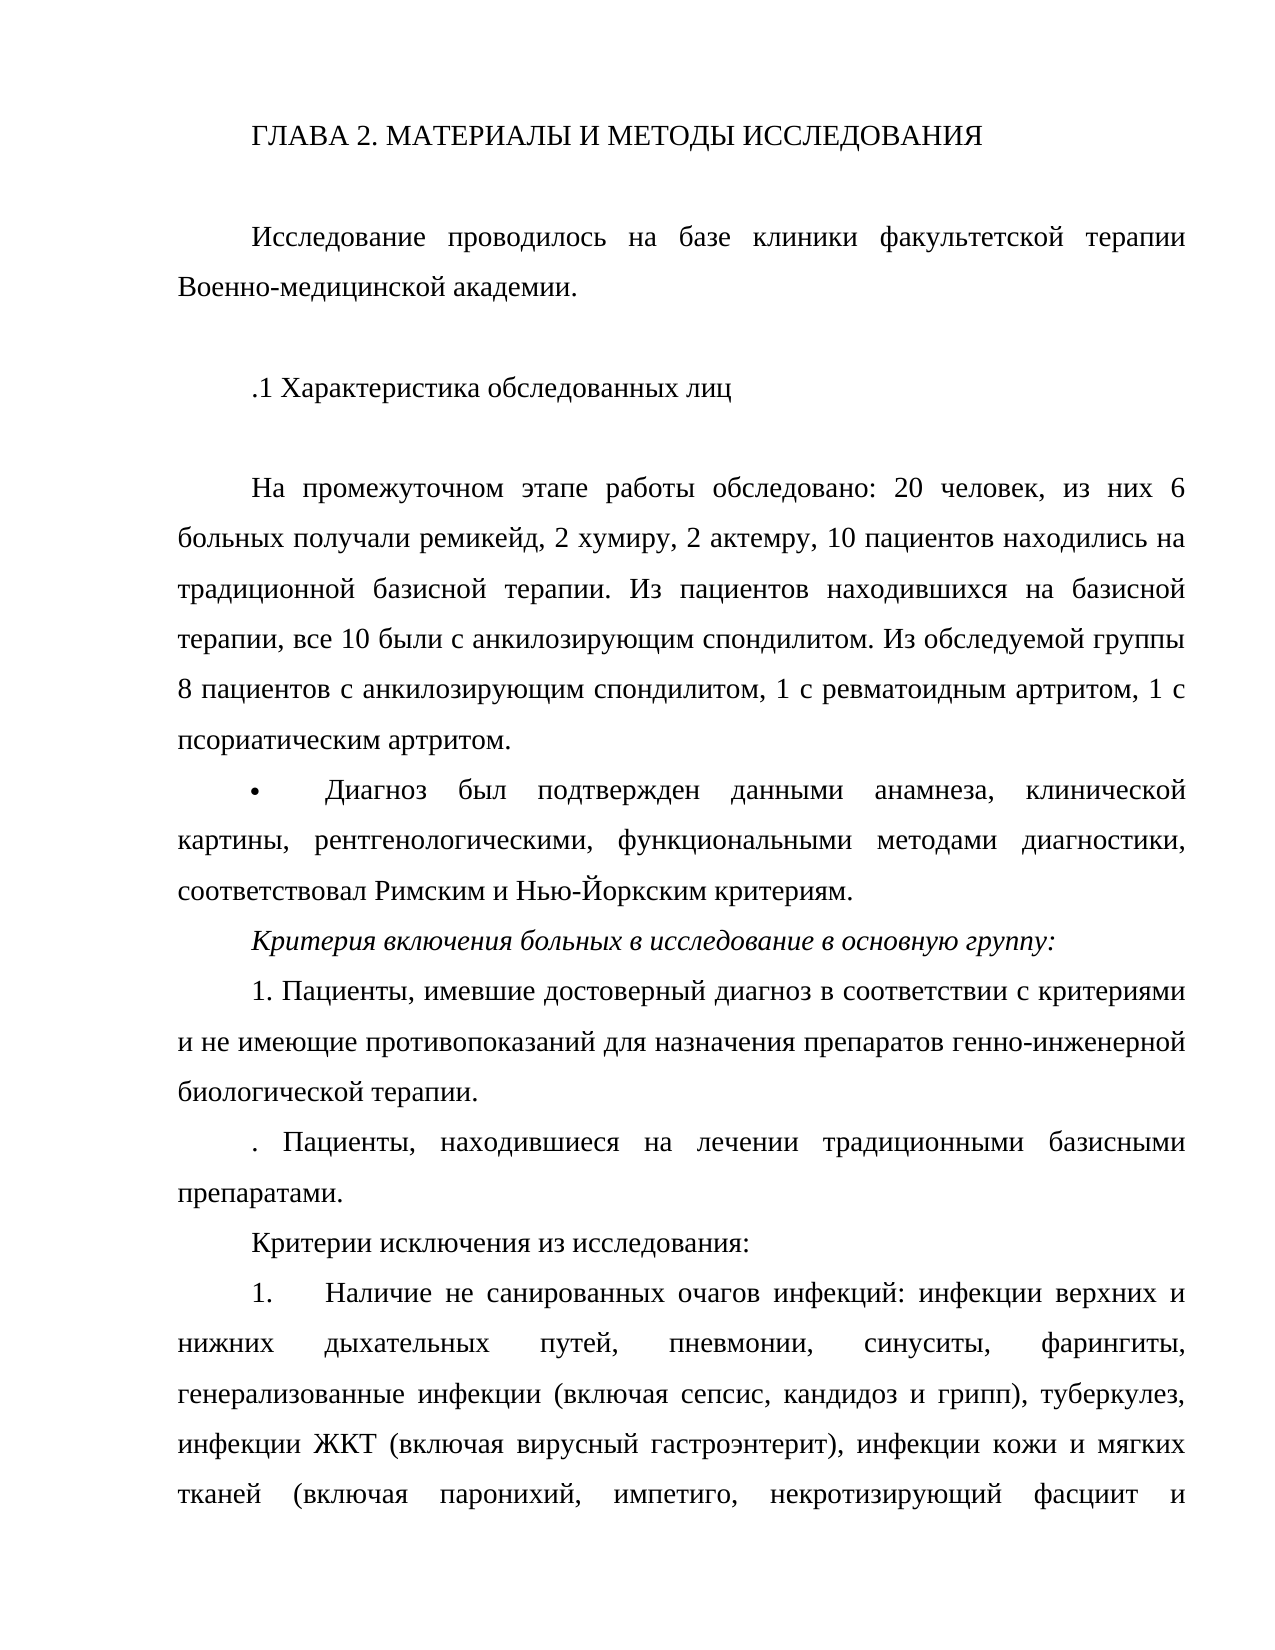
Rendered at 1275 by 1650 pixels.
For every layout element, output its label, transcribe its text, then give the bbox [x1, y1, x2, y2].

text . Пациенты, находившиеся на лечении традиционными базисными препаратами. [177, 1124, 1186, 1208]
text 1. Пациенты, имевшие достоверный диагноз в соответствии с критериями и не имеющие противопоказаний для назначения препаратов генно-инженерной биологической терапии. [177, 973, 1186, 1108]
text Исследование проводилось на базе клиники факультетской терапии Военно-медицинской академии. [177, 219, 1186, 303]
text · Диагноз был подтвержден данными анамнеза, клинической картины, рентгенологическими, функциональными методами диагностики, соответствовал Римским и Нью-Йоркским критериям. [177, 772, 1186, 906]
text Критерия включения больных в исследование в основную группу: [177, 923, 1186, 957]
text .1 Характеристика обследованных лиц [177, 370, 1186, 403]
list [177, 1275, 1186, 1510]
text На промежуточном этапе работы обследовано: 20 человек, из них 6 больных получали ремикейд, 2 хумиру, 2 актемру, 10 пациентов находились на традиционной базисной терапии. Из пациентов находившихся на базисной терапии, все 10 были с анкилозирующим спондилитом. Из обследуемой группы 8 пациентов с анкилозирующим спондилитом, 1 с ревматоидным артритом, 1 с псориатическим артритом. [177, 470, 1186, 755]
text Критерии исключения из исследования: [177, 1225, 1186, 1258]
text ГЛАВА 2. МАТЕРИАЛЫ И МЕТОДЫ ИССЛЕДОВАНИЯ [177, 118, 1186, 152]
